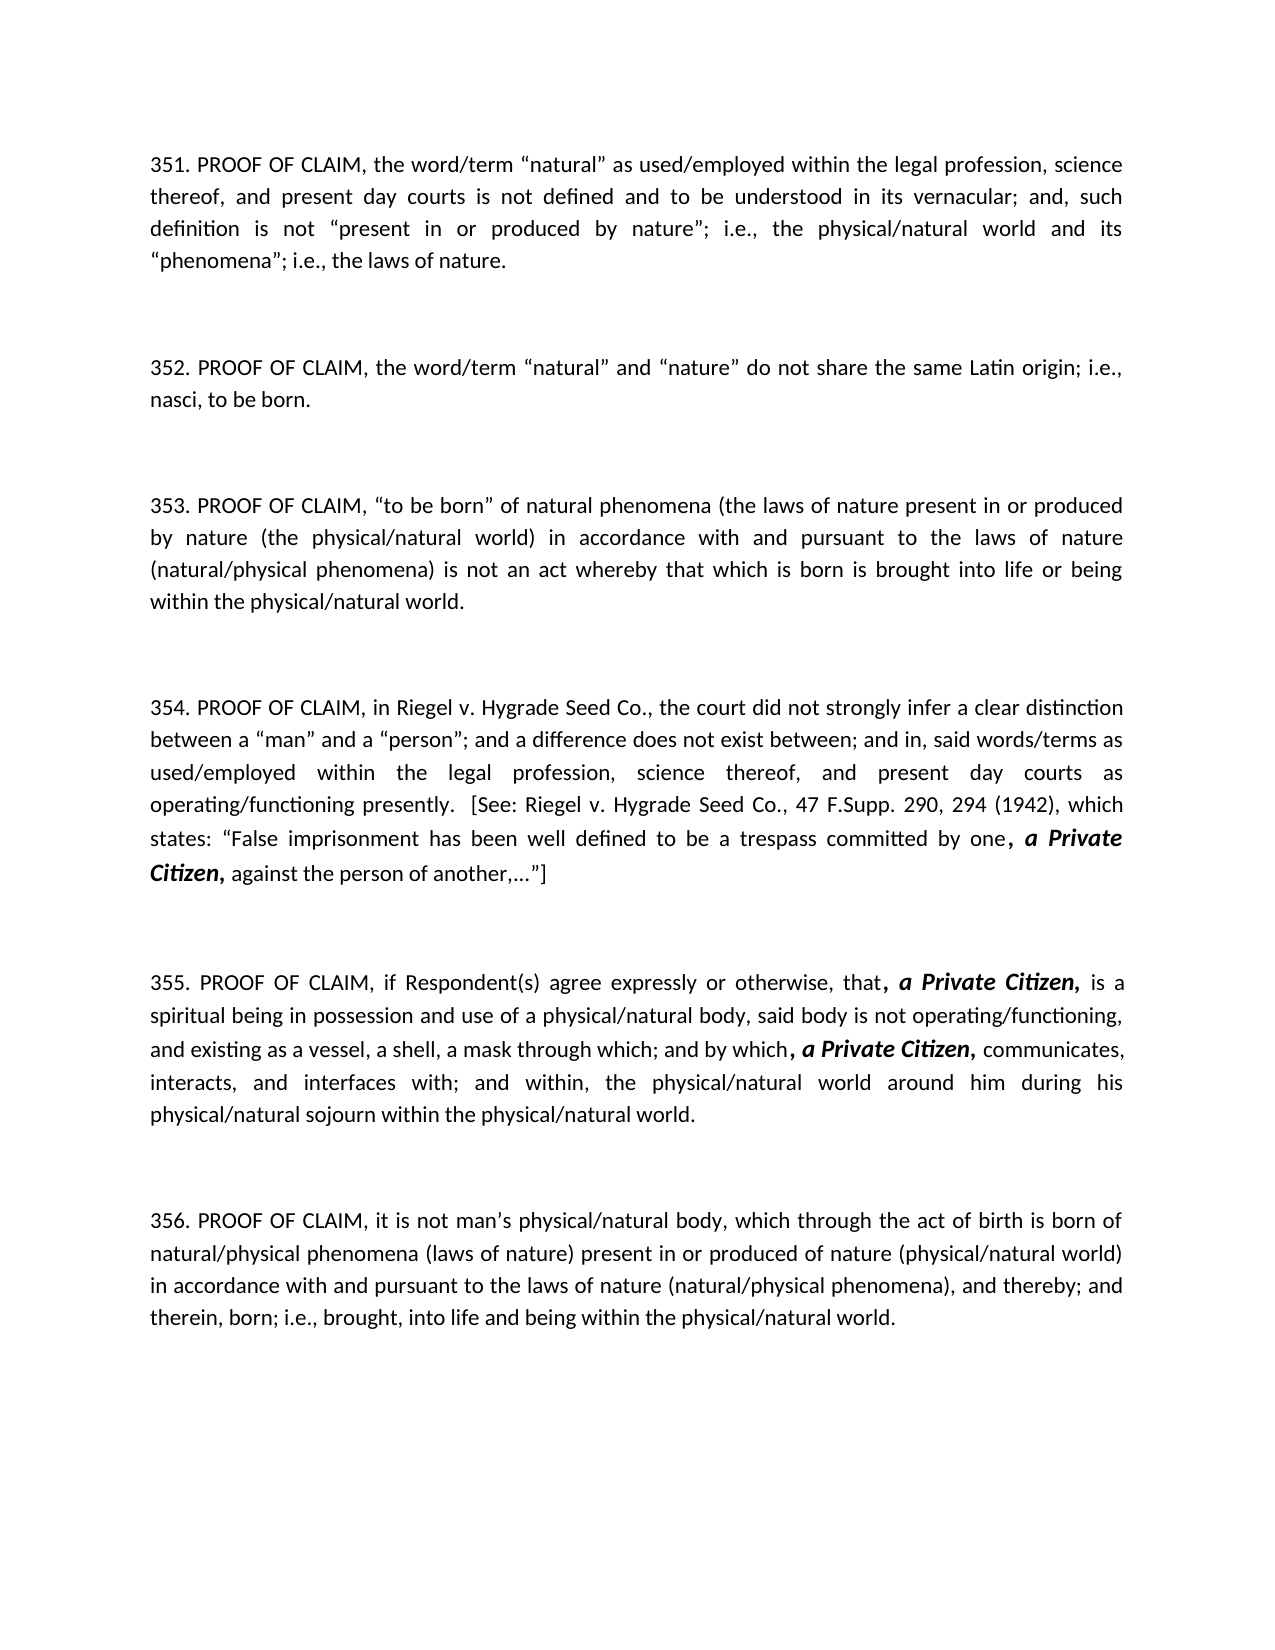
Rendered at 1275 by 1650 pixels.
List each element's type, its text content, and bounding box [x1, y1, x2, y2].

text 355. PROOF OF CLAIM, if Respondent(s) agree expressly or otherwise, that, a Private Citizen, is a spiritual being in possession and use of a physical/natural body, said body is not operating/functioning, and existing as a vessel, a shell, a mask through which; and by which, a Private Citizen, communicates, interacts, and interfaces with; and within, the physical/natural world around him during his physical/natural sojourn within the physical/natural world. [150, 966, 1125, 1128]
text 353. PROOF OF CLAIM, “to be born” of natural phenomena (the laws of nature present in or produced by nature (the physical/natural world) in accordance with and pursuant to the laws of nature (natural/physical phenomena) is not an act whereby that which is born is brought into life or being within the physical/natural world. [150, 491, 1125, 615]
text 352. PROOF OF CLAIM, the word/term “natural” and “nature” do not share the same Latin origin; i.e., nasci, to be born. [150, 353, 1125, 413]
text 354. PROOF OF CLAIM, in Riegel v. Hygrade Seed Co., the court did not strongly infer a clear distinction between a “man” and a “person”; and a difference does not exist between; and in, said words/terms as used/employed within the legal profession, science thereof, and present day courts as operating/functioning presently. [See: Riegel v. Hygrade Seed Co., 47 F.Supp. 290, 294 (1942), which states: “False imprisonment has been well defined to be a trespass committed by one, a Private Citizen, against the person of another,...”] [150, 693, 1125, 888]
text 351. PROOF OF CLAIM, the word/term “natural” as used/employed within the legal profession, science thereof, and present day courts is not defined and to be understood in its vernacular; and, such definition is not “present in or produced by nature”; i.e., the physical/natural world and its “phenomena”; i.e., the laws of nature. [150, 150, 1125, 274]
text 356. PROOF OF CLAIM, it is not man’s physical/natural body, which through the act of birth is born of natural/physical phenomena (laws of nature) present in or produced of nature (physical/natural world) in accordance with and pursuant to the laws of nature (natural/physical phenomena), and thereby; and therein, born; i.e., brought, into life and being within the physical/natural world. [150, 1206, 1125, 1331]
